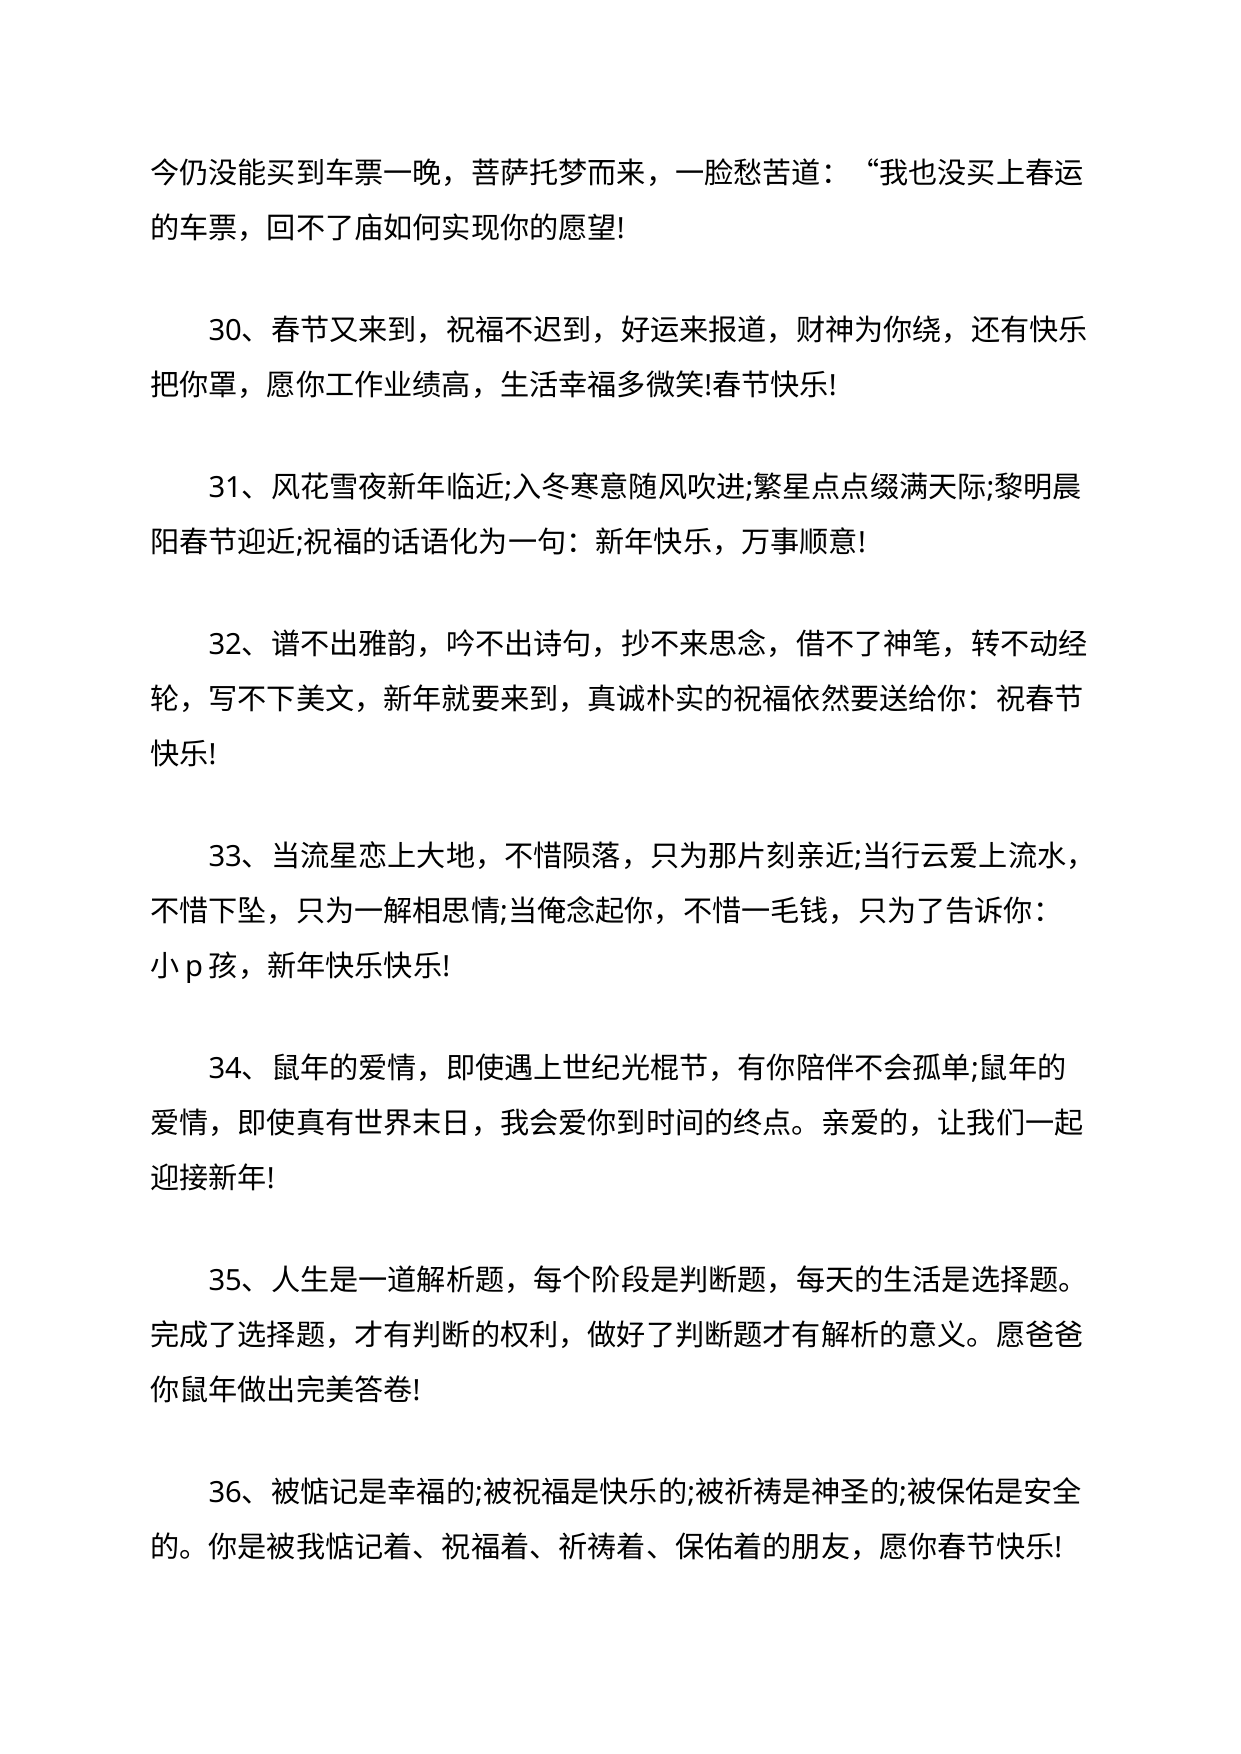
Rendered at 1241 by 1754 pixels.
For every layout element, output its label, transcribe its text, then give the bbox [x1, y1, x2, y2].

text 32、谱不出雅韵，吟不出诗句，抄不来思念，借不了神笔，转不动经轮，写不下美文，新年就要来到，真诚朴实的祝福依然要送给你：祝春节快乐! [150, 621, 1090, 773]
text 34、鼠年的爱情，即使遇上世纪光棍节，有你陪伴不会孤单;鼠年的爱情，即使真有世界末日，我会爱你到时间的终点。亲爱的，让我们一起迎接新年! [150, 1045, 1090, 1197]
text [150, 150, 1090, 247]
text 30、春节又来到，祝福不迟到，好运来报道，财神为你绕，还有快乐把你罩，愿你工作业绩高，生活幸福多微笑!春节快乐! [150, 307, 1090, 404]
text 31、风花雪夜新年临近;入冬寒意随风吹进;繁星点点缀满天际;黎明晨阳春节迎近;祝福的话语化为一句：新年快乐，万事顺意! [150, 464, 1090, 561]
text 33、当流星恋上大地，不惜陨落，只为那片刻亲近;当行云爱上流水，不惜下坠，只为一解相思情;当俺念起你，不惜一毛钱，只为了告诉你：小p孩，新年快乐快乐! [150, 833, 1090, 985]
text 35、人生是一道解析题，每个阶段是判断题，每天的生活是选择题。完成了选择题，才有判断的权利，做好了判断题才有解析的意义。愿爸爸你鼠年做出完美答卷! [150, 1257, 1090, 1409]
text 36、被惦记是幸福的;被祝福是快乐的;被祈祷是神圣的;被保佑是安全的。你是被我惦记着、祝福着、祈祷着、保佑着的朋友，愿你春节快乐! [150, 1468, 1090, 1566]
